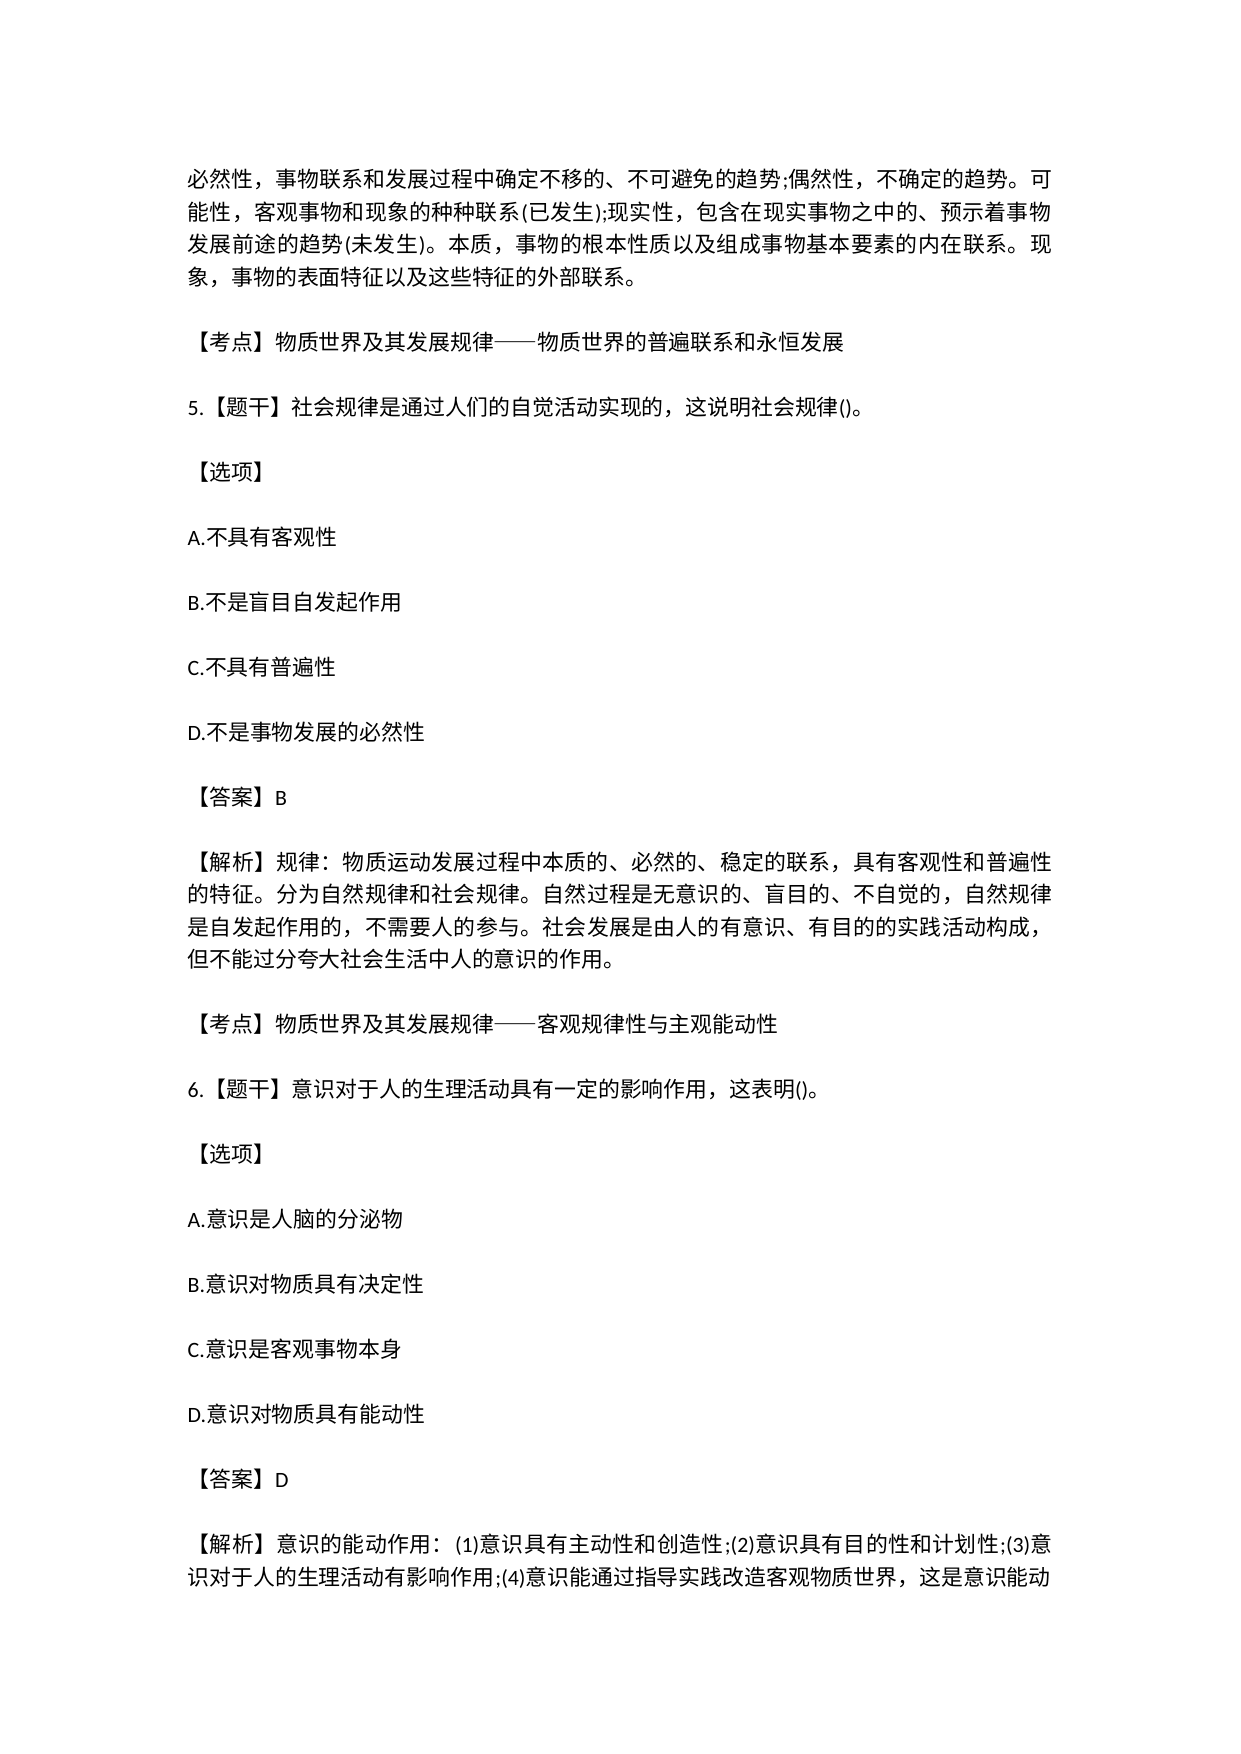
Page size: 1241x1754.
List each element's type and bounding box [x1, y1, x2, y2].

text [187, 162, 1053, 1592]
